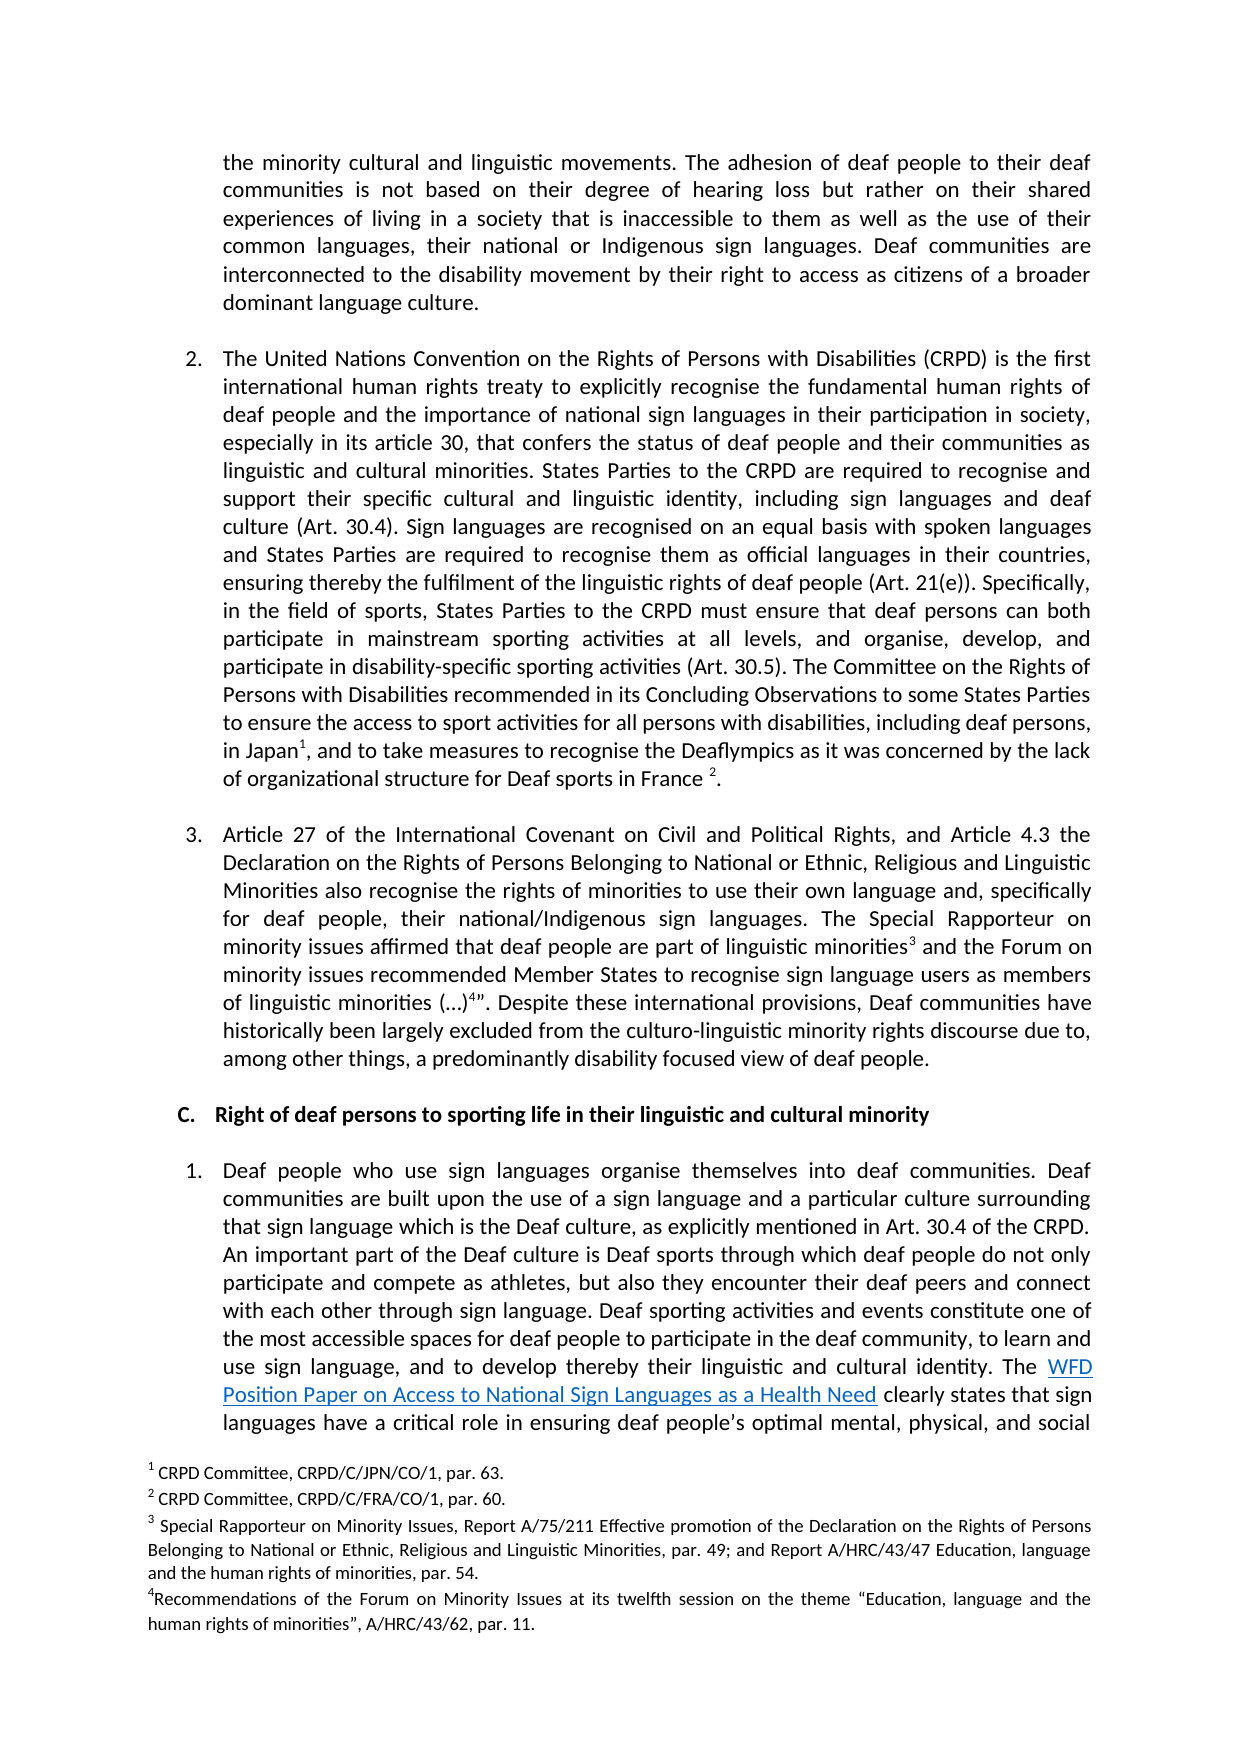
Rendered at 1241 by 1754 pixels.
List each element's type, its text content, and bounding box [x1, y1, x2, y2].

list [185, 148, 1093, 316]
list The United Nations Convention on the Rights of Persons with Disabilities (CRPD) is the first international human rights treaty to explicitly recognise the fundamental human rights of deaf people and the importance of national sign languages in their participation in society, especially in its article 30, that confers the status of deaf people and their communities as linguistic and cultural minorities. States Parties to the CRPD are required to recognise and support their specific cultural and linguistic identity, including sign languages and deaf culture (Art. 30.4). Sign languages are recognised on an equal basis with spoken languages and States Parties are required to recognise them as official languages in their countries, ensuring thereby the fulfilment of the linguistic rights of deaf people (Art. 21(e)). Specifically, in the field of sports, States Parties to the CRPD must ensure that deaf persons can both participate in mainstream sporting activities at all levels, and organise, develop, and participate in disability-specific sporting activities (Art. 30.5). The Committee on the Rights of Persons with Disabilities recommended in its Concluding Observations to some States Parties to ensure the access to sport activities for all persons with disabilities, including deaf persons, in Japan, and to take measures to recognise the Deaflympics as it was concerned by the lack of organizational structure for Deaf sports in France . [185, 344, 1093, 792]
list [185, 1156, 1093, 1437]
list Right of deaf persons to sporting life in their linguistic and cultural minority [177, 1100, 1093, 1128]
list Article 27 of the International Covenant on Civil and Political Rights, and Article 4.3 the Declaration on the Rights of Persons Belonging to National or Ethnic, Religious and Linguistic Minorities also recognise the rights of minorities to use their own language and, specifically for deaf people, their national/Indigenous sign languages. The Special Rapporteur on minority issues affirmed that deaf people are part of linguistic minorities and the Forum on minority issues recommended Member States to recognise sign language users as members of linguistic minorities (…)”. Despite these international provisions, Deaf communities have historically been largely excluded from the culturo-linguistic minority rights discourse due to, among other things, a predominantly disability focused view of deaf people. [185, 820, 1093, 1072]
